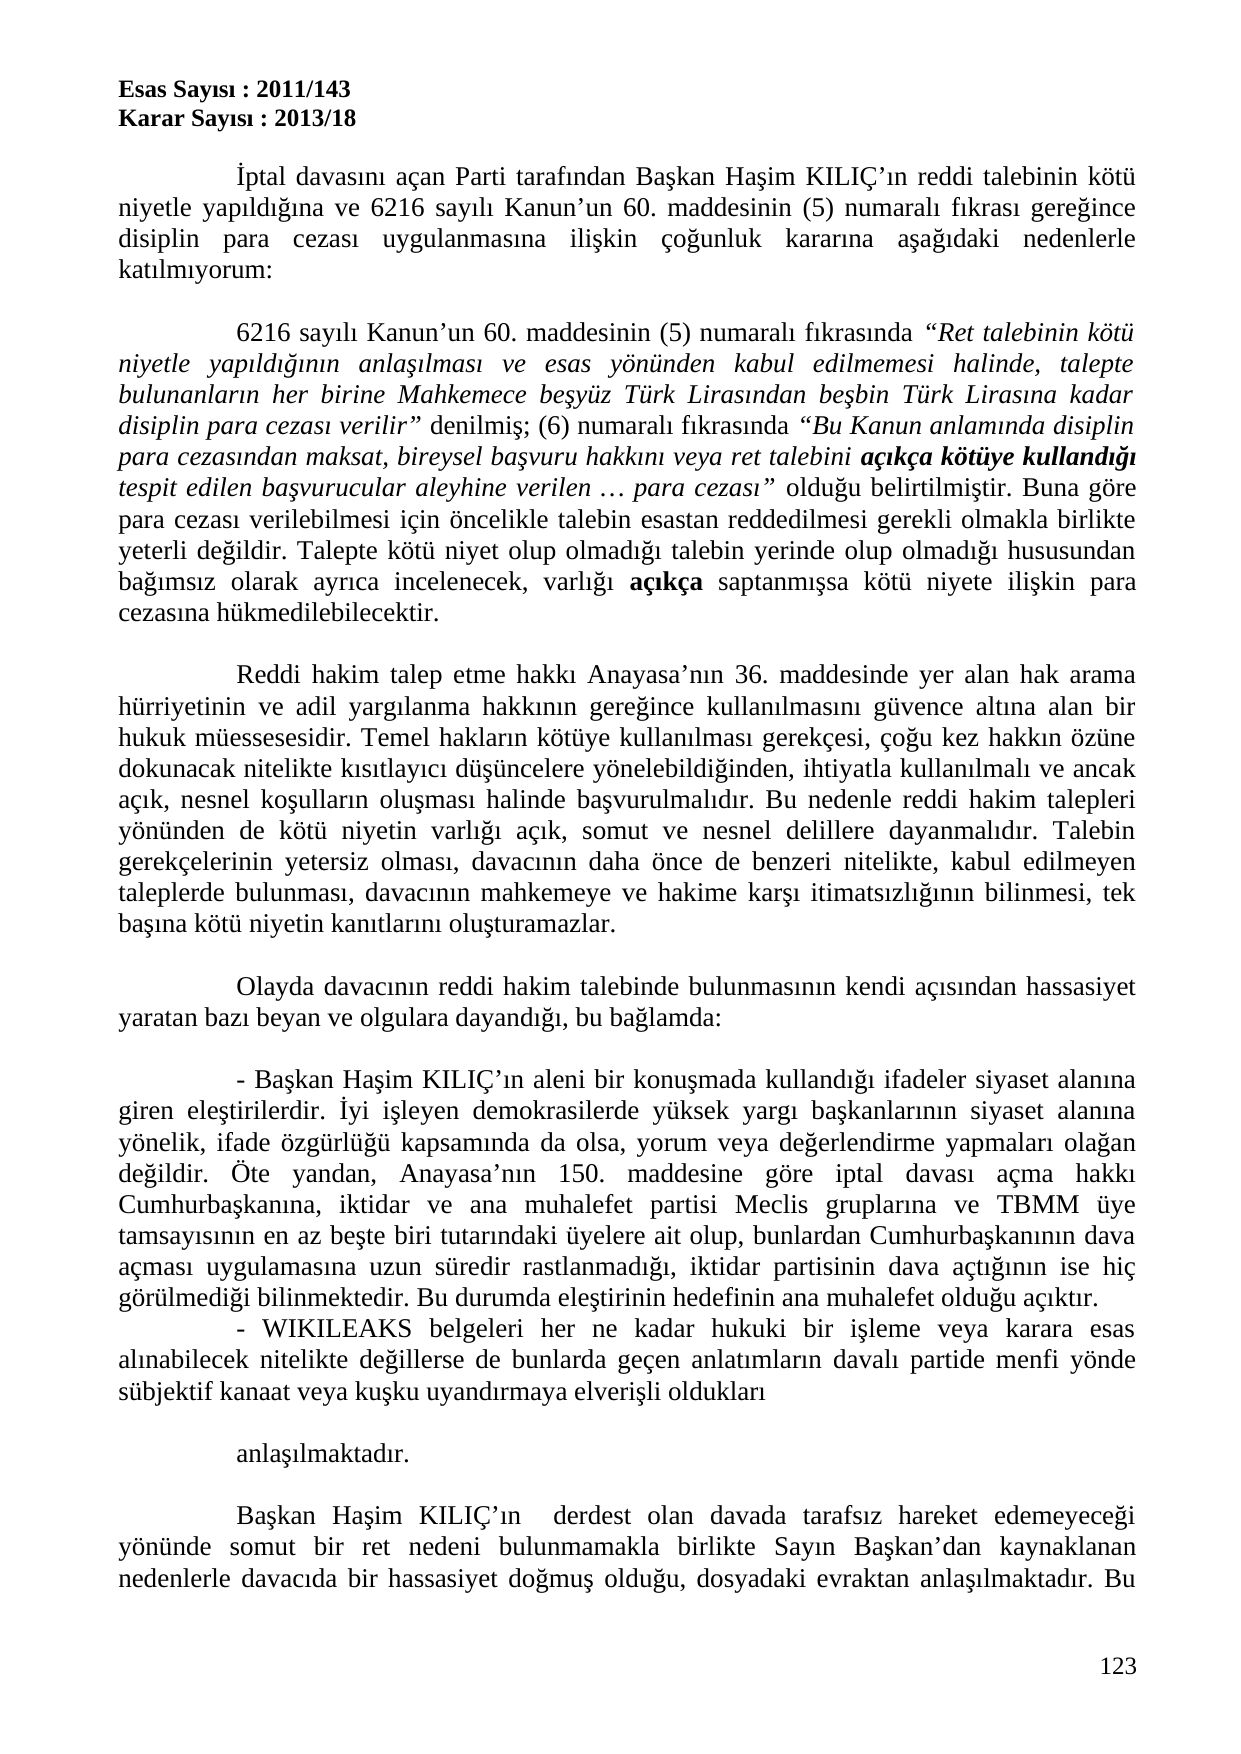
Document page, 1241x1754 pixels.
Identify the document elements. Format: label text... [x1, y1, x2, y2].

text 6216 sayılı Kanun’un 60. maddesinin (5) numaralı fıkrasında “Ret talebinin kötü niyetle yapıldığının anlaşılması ve esas yönünden kabul edilmemesi halinde, talepte bulunanların her birine Mahkemece beşyüz Türk Lirasından beşbin Türk Lirasına kadar disiplin para cezası verilir” denilmiş; (6) numaralı fıkrasında “Bu Kanun anlamında disiplin para cezasından maksat, bireysel başvuru hakkını veya ret talebini açıkça kötüye kullandığı tespit edilen başvurucular aleyhine verilen … para cezası” olduğu belirtilmiştir. Buna göre para cezası verilebilmesi için öncelikle talebin esastan reddedilmesi gerekli olmakla birlikte yeterli değildir. Talepte kötü niyet olup olmadığı talebin yerinde olup olmadığı hususundan bağımsız olarak ayrıca incelenecek, varlığı açıkça saptanmışsa kötü niyete ilişkin para cezasına hükmedilebilecektir. [118, 316, 1137, 627]
text - Başkan Haşim KILIÇ’ın aleni bir konuşmada kullandığı ifadeler siyaset alanına giren eleştirilerdir. İyi işleyen demokrasilerde yüksek yargı başkanlarının siyaset alanına yönelik, ifade özgürlüğü kapsamında da olsa, yorum veya değerlendirme yapmaları olağan değildir. Öte yandan, Anayasa’nın 150. maddesine göre iptal davası açma hakkı Cumhurbaşkanına, iktidar ve ana muhalefet partisi Meclis gruplarına ve TBMM üye tamsayısının en az beşte biri tutarındaki üyelere ait olup, bunlardan Cumhurbaşkanının dava açması uygulamasına uzun süredir rastlanmadığı, iktidar partisinin dava açtığının ise hiç görülmediği bilinmektedir. Bu durumda eleştirinin hedefinin ana muhalefet olduğu açıktır. [118, 1063, 1137, 1312]
text anlaşılmaktadır. [118, 1437, 1137, 1468]
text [118, 1499, 1137, 1593]
text İptal davasını açan Parti tarafından Başkan Haşim KILIÇ’ın reddi talebinin kötü niyetle yapıldığına ve 6216 sayılı Kanun’un 60. maddesinin (5) numaralı fıkrası gereğince disiplin para cezası uygulanmasına ilişkin çoğunluk kararına aşağıdaki nedenlerle katılmıyorum: [118, 160, 1137, 285]
text Olayda davacının reddi hakim talebinde bulunmasının kendi açısından hassasiyet yaratan bazı beyan ve olgulara dayandığı, bu bağlamda: [118, 970, 1137, 1032]
text Reddi hakim talep etme hakkı Anayasa’nın 36. maddesinde yer alan hak arama hürriyetinin ve adil yargılanma hakkının gereğince kullanılmasını güvence altına alan bir hukuk müessesesidir. Temel hakların kötüye kullanılması gerekçesi, çoğu kez hakkın özüne dokunacak nitelikte kısıtlayıcı düşüncelere yönelebildiğinden, ihtiyatla kullanılmalı ve ancak açık, nesnel koşulların oluşması halinde başvurulmalıdır. Bu nedenle reddi hakim talepleri yönünden de kötü niyetin varlığı açık, somut ve nesnel delillere dayanmalıdır. Talebin gerekçelerinin yetersiz olması, davacının daha önce de benzeri nitelikte, kabul edilmeyen taleplerde bulunması, davacının mahkemeye ve hakime karşı itimatsızlığının bilinmesi, tek başına kötü niyetin kanıtlarını oluşturamazlar. [118, 658, 1137, 939]
text - WIKILEAKS belgeleri her ne kadar hukuki bir işleme veya karara esas alınabilecek nitelikte değillerse de bunlarda geçen anlatımların davalı partide menfi yönde sübjektif kanaat veya kuşku uyandırmaya elverişli oldukları [118, 1312, 1137, 1406]
